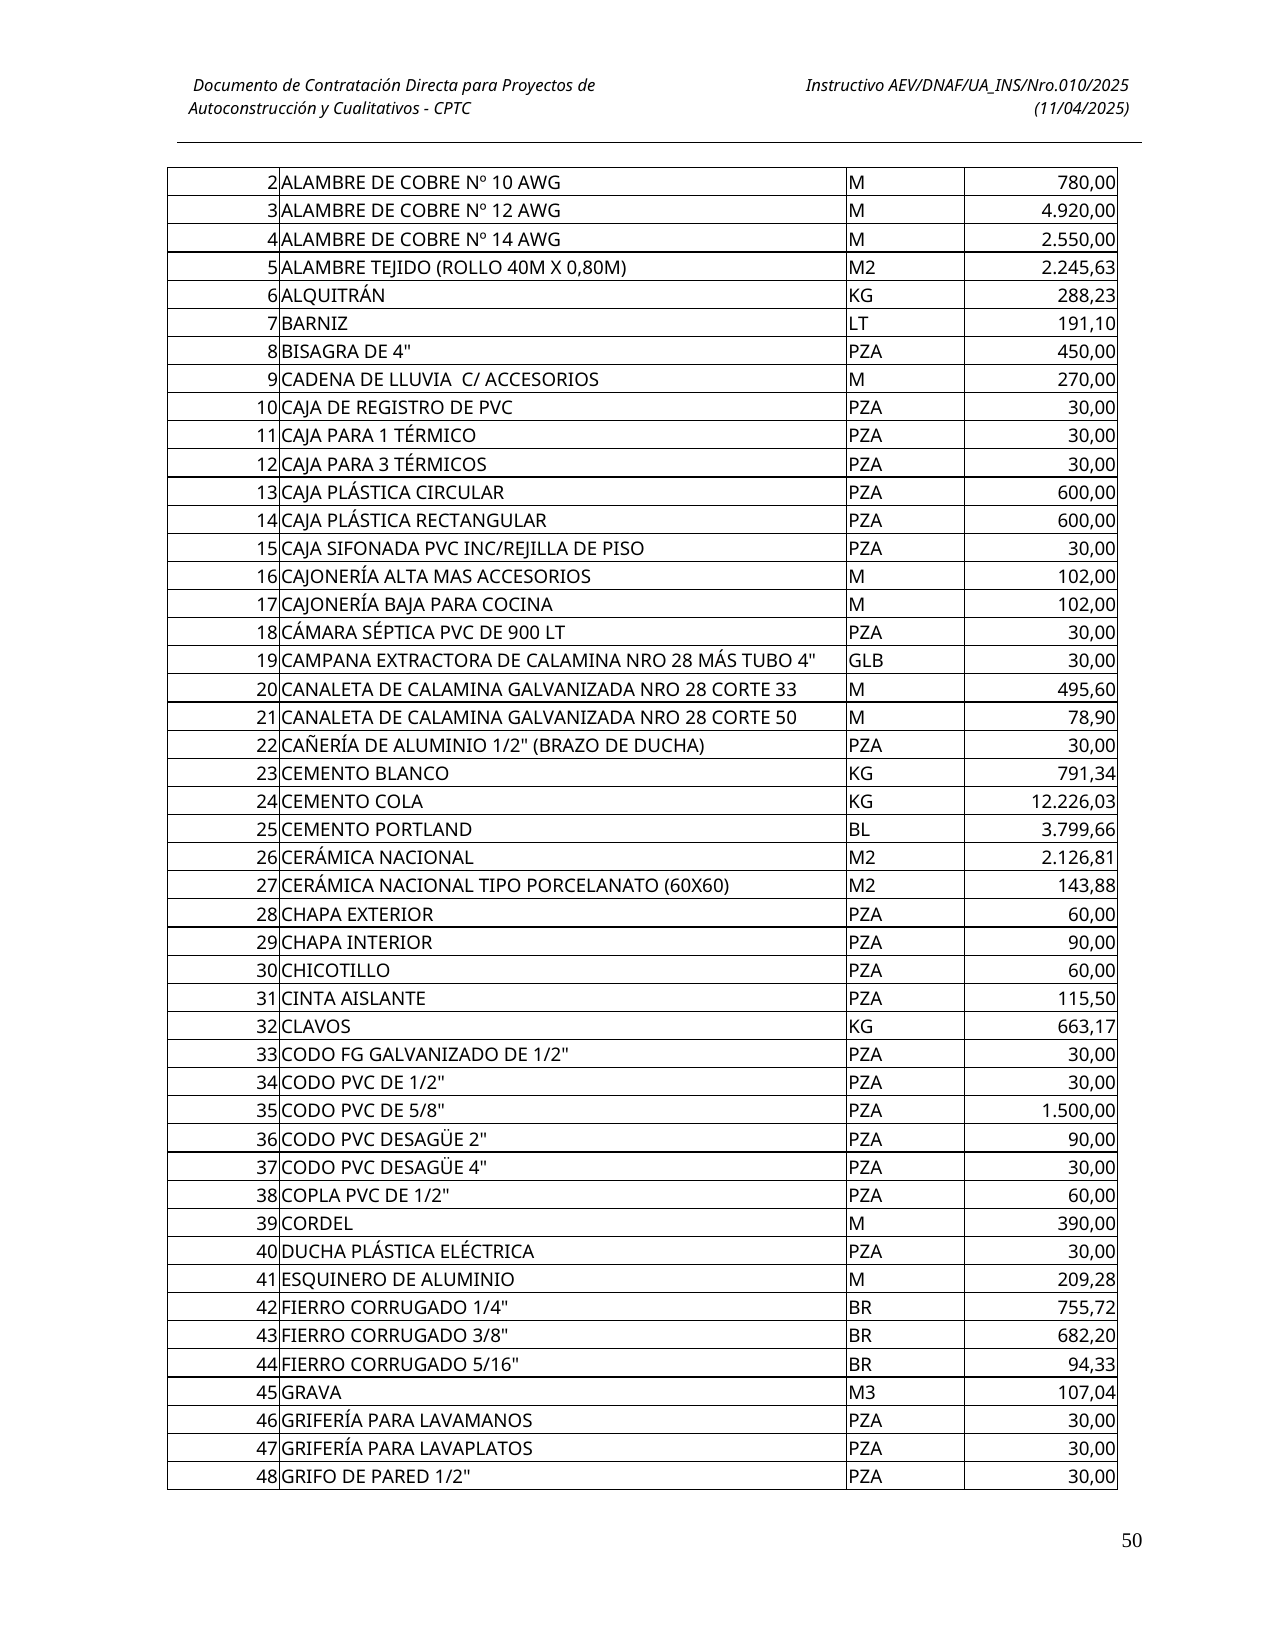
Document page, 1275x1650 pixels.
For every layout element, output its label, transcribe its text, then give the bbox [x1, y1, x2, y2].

table_cell GRIFERÍA PARA LAVAPLATOS [280, 1434, 846, 1461]
table_cell 270,00 [965, 365, 1117, 392]
table_cell 26 [168, 843, 279, 870]
table_cell 30,00 [965, 1406, 1117, 1433]
table_cell 2.550,00 [965, 224, 1117, 251]
table_cell CANALETA DE CALAMINA GALVANIZADA NRO 28 CORTE 50 [280, 703, 846, 729]
table_cell BR [847, 1349, 964, 1376]
table_cell 9 [168, 365, 279, 392]
table_cell 32 [168, 1012, 279, 1039]
table_cell 25 [168, 815, 279, 842]
table_cell PZA [847, 421, 964, 448]
table_cell 11 [168, 421, 279, 448]
table_cell 5 [168, 253, 279, 279]
table_cell PZA [847, 899, 964, 926]
table_cell 24 [168, 787, 279, 814]
table_cell 450,00 [965, 337, 1117, 364]
table_cell CODO PVC DE 5/8" [280, 1096, 846, 1123]
table_cell ALAMBRE TEJIDO (ROLLO 40M X 0,80M) [280, 253, 846, 279]
table_cell PZA [847, 337, 964, 364]
table_cell GLB [847, 646, 964, 673]
table_cell CHAPA EXTERIOR [280, 899, 846, 926]
table_cell 4.920,00 [965, 196, 1117, 223]
table_cell ALAMBRE DE COBRE Nº 12 AWG [280, 196, 846, 223]
table_cell 663,17 [965, 1012, 1117, 1039]
table_cell CHAPA INTERIOR [280, 928, 846, 954]
table_cell PZA [847, 1406, 964, 1433]
table_cell 48 [168, 1462, 279, 1489]
table_cell 102,00 [965, 590, 1117, 617]
table_cell CEMENTO PORTLAND [280, 815, 846, 842]
table_cell 2.126,81 [965, 843, 1117, 870]
table_cell 31 [168, 984, 279, 1011]
table_cell CLAVOS [280, 1012, 846, 1039]
table_cell 90,00 [965, 928, 1117, 954]
table_cell PZA [847, 1434, 964, 1461]
table_cell 10 [168, 393, 279, 420]
table_cell 60,00 [965, 899, 1117, 926]
table_cell 143,88 [965, 871, 1117, 898]
table_cell CINTA AISLANTE [280, 984, 846, 1011]
table_cell CERÁMICA NACIONAL TIPO PORCELANATO (60X60) [280, 871, 846, 898]
table_cell 45 [168, 1378, 279, 1404]
table_cell 28 [168, 899, 279, 926]
table_cell 12 [168, 449, 279, 476]
table_cell PZA [847, 534, 964, 561]
table_cell 40 [168, 1237, 279, 1264]
table_cell 27 [168, 871, 279, 898]
table_cell PZA [847, 1462, 964, 1489]
table_cell 22 [168, 731, 279, 758]
table_cell 115,50 [965, 984, 1117, 1011]
table_cell CODO PVC DE 1/2" [280, 1068, 846, 1095]
table_cell 42 [168, 1293, 279, 1320]
table_cell 30,00 [965, 1434, 1117, 1461]
table_cell BL [847, 815, 964, 842]
table_cell BARNIZ [280, 309, 846, 336]
table_cell 30,00 [965, 421, 1117, 448]
table_cell BISAGRA DE 4" [280, 337, 846, 364]
table_cell 780,00 [965, 168, 1117, 195]
table_cell M [847, 196, 964, 223]
table_cell M2 [847, 253, 964, 279]
table_cell 30,00 [965, 393, 1117, 420]
table_cell 19 [168, 646, 279, 673]
table_cell KG [847, 281, 964, 308]
table_cell 7 [168, 309, 279, 336]
table_cell CAJA PLÁSTICA CIRCULAR [280, 478, 846, 504]
table_cell PZA [847, 506, 964, 533]
table_cell 3 [168, 196, 279, 223]
table_cell CODO FG GALVANIZADO DE 1/2" [280, 1040, 846, 1067]
table_cell 791,34 [965, 759, 1117, 786]
table_cell CAJA PARA 3 TÉRMICOS [280, 449, 846, 476]
table_cell PZA [847, 1181, 964, 1208]
table_cell 20 [168, 674, 279, 701]
table_cell FIERRO CORRUGADO 1/4" [280, 1293, 846, 1320]
table_cell CAJA DE REGISTRO DE PVC [280, 393, 846, 420]
table_cell 191,10 [965, 309, 1117, 336]
table_cell 4 [168, 224, 279, 251]
table_cell CAÑERÍA DE ALUMINIO 1/2" (BRAZO DE DUCHA) [280, 731, 846, 758]
table_cell KG [847, 787, 964, 814]
table_cell M [847, 703, 964, 729]
table_cell 600,00 [965, 506, 1117, 533]
table_cell PZA [847, 618, 964, 645]
table_cell 36 [168, 1124, 279, 1151]
table_cell 16 [168, 562, 279, 589]
table_cell CHICOTILLO [280, 956, 846, 983]
table_cell M [847, 1265, 964, 1292]
table_cell CAMPANA EXTRACTORA DE CALAMINA NRO 28 MÁS TUBO 4" [280, 646, 846, 673]
table_cell 30,00 [965, 449, 1117, 476]
table_cell 47 [168, 1434, 279, 1461]
table_cell CERÁMICA NACIONAL [280, 843, 846, 870]
table_cell 30,00 [965, 646, 1117, 673]
table_cell CADENA DE LLUVIA C/ ACCESORIOS [280, 365, 846, 392]
table_cell 35 [168, 1096, 279, 1123]
table_cell M [847, 562, 964, 589]
table_cell 30,00 [965, 731, 1117, 758]
table_cell 30,00 [965, 1153, 1117, 1179]
table_cell 2 [168, 168, 279, 195]
table_cell 90,00 [965, 1124, 1117, 1151]
table_cell COPLA PVC DE 1/2" [280, 1181, 846, 1208]
table_cell CEMENTO BLANCO [280, 759, 846, 786]
table_cell CODO PVC DESAGÜE 2" [280, 1124, 846, 1151]
table_cell 17 [168, 590, 279, 617]
table_cell 38 [168, 1181, 279, 1208]
table_cell 33 [168, 1040, 279, 1067]
table_cell 8 [168, 337, 279, 364]
table_cell ALQUITRÁN [280, 281, 846, 308]
table_cell ESQUINERO DE ALUMINIO [280, 1265, 846, 1292]
table_cell CEMENTO COLA [280, 787, 846, 814]
table_cell 30,00 [965, 618, 1117, 645]
table_cell 30,00 [965, 1462, 1117, 1489]
table_cell 60,00 [965, 1181, 1117, 1208]
table_cell 107,04 [965, 1378, 1117, 1404]
table_cell GRIFERÍA PARA LAVAMANOS [280, 1406, 846, 1433]
table_cell 30,00 [965, 1068, 1117, 1095]
table_cell CAJA PLÁSTICA RECTANGULAR [280, 506, 846, 533]
table_cell CÁMARA SÉPTICA PVC DE 900 LT [280, 618, 846, 645]
table_cell M [847, 365, 964, 392]
table_cell 495,60 [965, 674, 1117, 701]
table_cell BR [847, 1293, 964, 1320]
table_cell 30,00 [965, 1040, 1117, 1067]
table_cell 1.500,00 [965, 1096, 1117, 1123]
table_cell 44 [168, 1349, 279, 1376]
table_cell 15 [168, 534, 279, 561]
table_cell GRIFO DE PARED 1/2" [280, 1462, 846, 1489]
table_cell 23 [168, 759, 279, 786]
table_cell CAJA SIFONADA PVC INC/REJILLA DE PISO [280, 534, 846, 561]
table_cell 209,28 [965, 1265, 1117, 1292]
table_cell 12.226,03 [965, 787, 1117, 814]
table_cell PZA [847, 478, 964, 504]
table_cell 2.245,63 [965, 253, 1117, 279]
table_cell PZA [847, 1040, 964, 1067]
table_cell 21 [168, 703, 279, 729]
table_cell M [847, 168, 964, 195]
table_cell 755,72 [965, 1293, 1117, 1320]
table_cell PZA [847, 1237, 964, 1264]
table_cell 41 [168, 1265, 279, 1292]
table_cell M [847, 674, 964, 701]
table_cell KG [847, 759, 964, 786]
table_cell CODO PVC DESAGÜE 4" [280, 1153, 846, 1179]
table_cell 14 [168, 506, 279, 533]
table_cell CAJONERÍA BAJA PARA COCINA [280, 590, 846, 617]
table_cell M2 [847, 843, 964, 870]
table_cell PZA [847, 1096, 964, 1123]
table_cell 37 [168, 1153, 279, 1179]
table_cell 390,00 [965, 1209, 1117, 1236]
table_cell M [847, 1209, 964, 1236]
table_cell M [847, 224, 964, 251]
table_cell M3 [847, 1378, 964, 1404]
table_cell M2 [847, 871, 964, 898]
table_cell KG [847, 1012, 964, 1039]
table_cell 39 [168, 1209, 279, 1236]
table_cell BR [847, 1321, 964, 1348]
table_cell LT [847, 309, 964, 336]
table_cell ALAMBRE DE COBRE Nº 14 AWG [280, 224, 846, 251]
table_cell CAJONERÍA ALTA MAS ACCESORIOS [280, 562, 846, 589]
table_cell 6 [168, 281, 279, 308]
table_cell 94,33 [965, 1349, 1117, 1376]
table_cell CAJA PARA 1 TÉRMICO [280, 421, 846, 448]
table_cell FIERRO CORRUGADO 5/16" [280, 1349, 846, 1376]
table_cell ALAMBRE DE COBRE Nº 10 AWG [280, 168, 846, 195]
table_cell PZA [847, 984, 964, 1011]
table_cell PZA [847, 1068, 964, 1095]
table_cell PZA [847, 449, 964, 476]
table_cell 29 [168, 928, 279, 954]
table_cell 30,00 [965, 1237, 1117, 1264]
table_cell PZA [847, 393, 964, 420]
table_cell PZA [847, 1153, 964, 1179]
table_cell PZA [847, 1124, 964, 1151]
table_cell 288,23 [965, 281, 1117, 308]
table_cell PZA [847, 731, 964, 758]
table_cell CANALETA DE CALAMINA GALVANIZADA NRO 28 CORTE 33 [280, 674, 846, 701]
table_cell 30 [168, 956, 279, 983]
table_cell 13 [168, 478, 279, 504]
table_cell 102,00 [965, 562, 1117, 589]
table_cell CORDEL [280, 1209, 846, 1236]
table_cell 3.799,66 [965, 815, 1117, 842]
table_cell PZA [847, 928, 964, 954]
table_cell GRAVA [280, 1378, 846, 1404]
table_cell 18 [168, 618, 279, 645]
table_cell 43 [168, 1321, 279, 1348]
table_cell M [847, 590, 964, 617]
table_cell 78,90 [965, 703, 1117, 729]
table_cell FIERRO CORRUGADO 3/8" [280, 1321, 846, 1348]
table_cell 600,00 [965, 478, 1117, 504]
table_cell DUCHA PLÁSTICA ELÉCTRICA [280, 1237, 846, 1264]
table_cell 46 [168, 1406, 279, 1433]
table_cell 30,00 [965, 534, 1117, 561]
table_cell PZA [847, 956, 964, 983]
table_cell 34 [168, 1068, 279, 1095]
table_cell 682,20 [965, 1321, 1117, 1348]
table_cell 60,00 [965, 956, 1117, 983]
